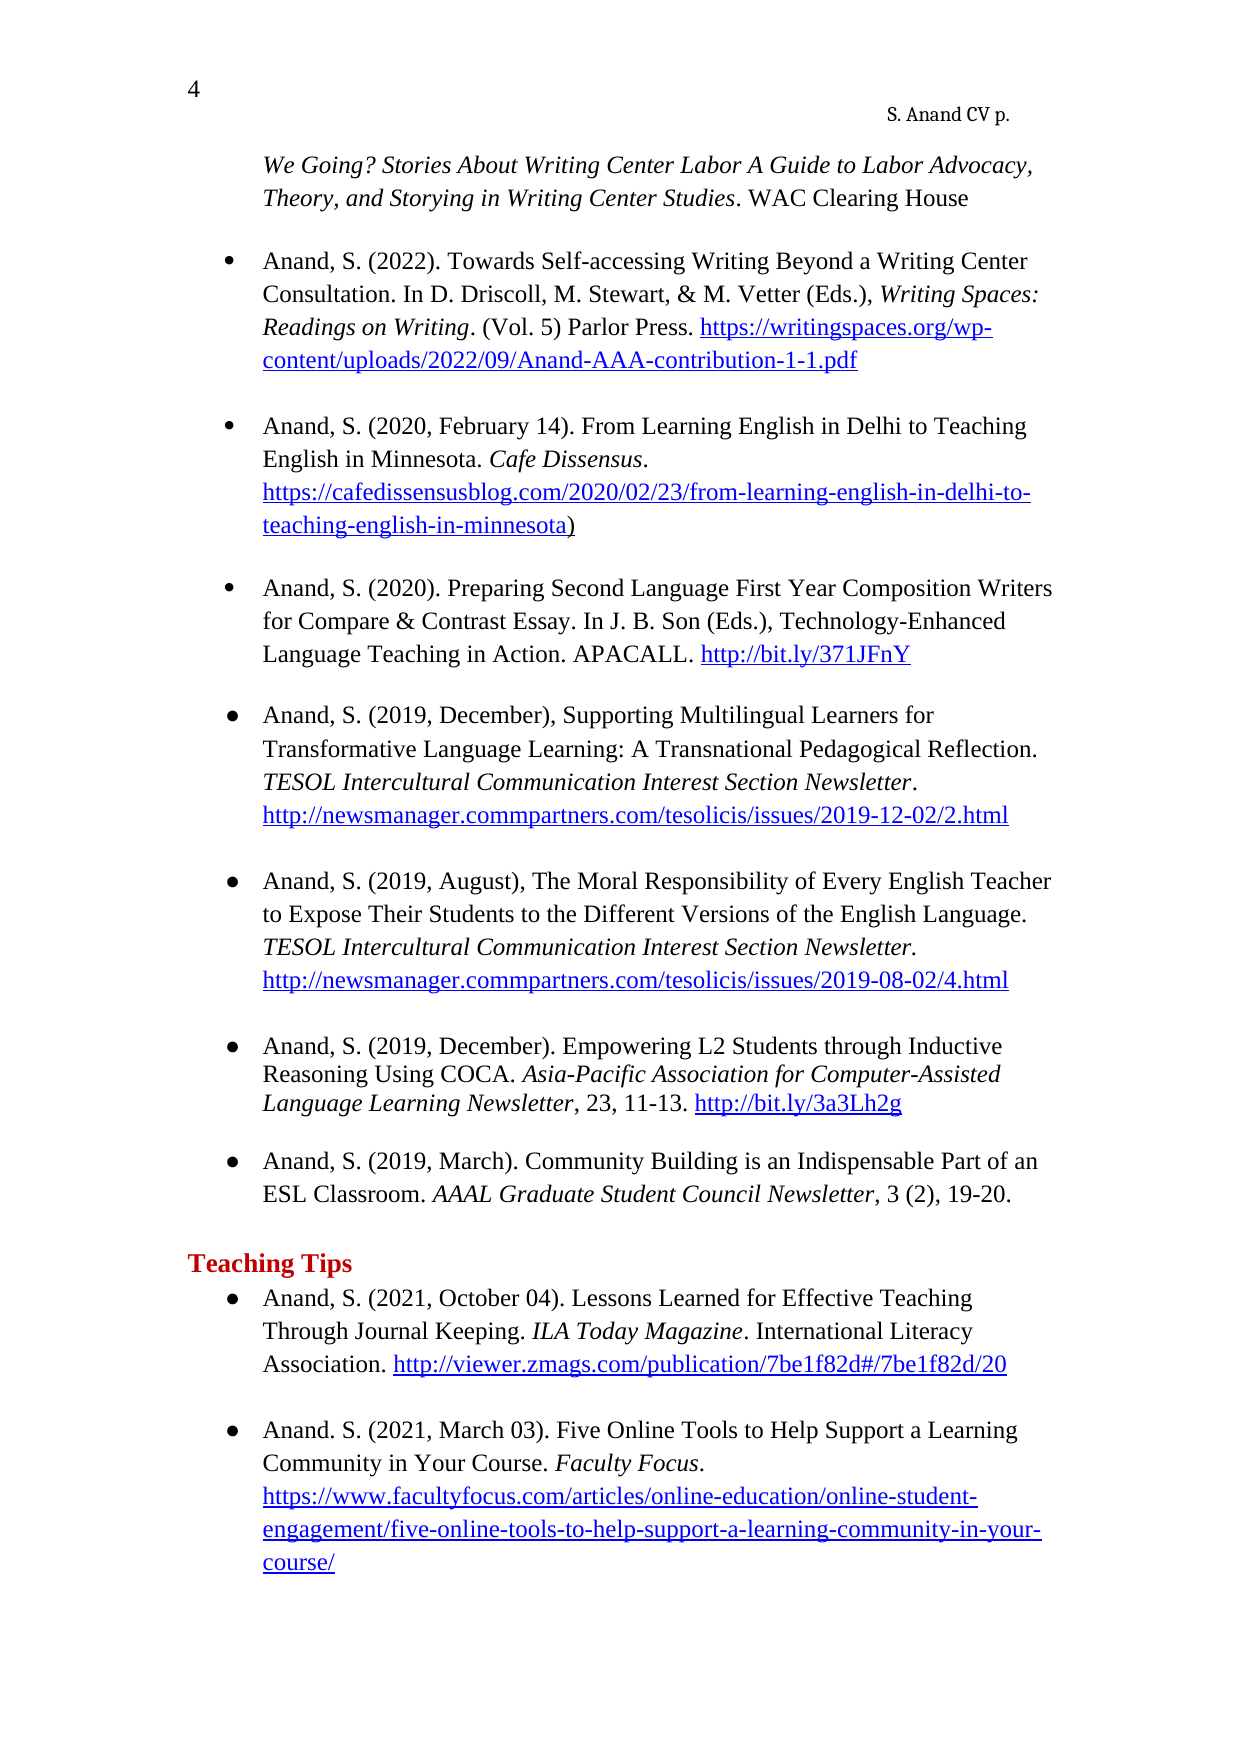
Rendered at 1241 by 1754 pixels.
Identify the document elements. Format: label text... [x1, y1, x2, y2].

list Anand, S. (2019, December). Empowering L2 Students through Inductive Reasoning Using COCA. Asia-Pacific Association for Computer-Assisted Language Learning Newsletter, 23, 11-13. http://bit.ly/3a3Lh2g [225, 1031, 1053, 1117]
list Anand, S. (2021, October 04). Lessons Learned for Effective Teaching Through Journal Keeping. ILA Today Magazine. International Literacy Association. http://viewer.zmags.com/publication/7be1f82d#/7be1f82d/20 [225, 1283, 1053, 1378]
list Anand, S. (2022). Towards Self-accessing Writing Beyond a Writing Center Consultation. In D. Driscoll, M. Stewart, & M. Vetter (Eds.), Writing Spaces: Readings on Writing. (Vol. 5) Parlor Press. https://writingspaces.org/wp-content/uploads/2022/09/Anand-AAA-contribution-1-1.pdf [225, 246, 1053, 374]
text Teaching Tips [187, 1248, 1053, 1279]
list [225, 150, 1053, 242]
list Anand, S. (2019, March). Community Building is an Indispensable Part of an ESL Classroom. AAAL Graduate Student Council Newsletter, 3 (2), 19-20. [225, 1146, 1053, 1208]
list Anand, S. (2019, August), The Moral Responsibility of Every English Teacher to Expose Their Students to the Different Versions of the English Language. TESOL Intercultural Communication Interest Section Newsletter. http://newsmanager.commpartners.com/tesolicis/issues/2019-08-02/4.html [225, 866, 1053, 993]
list Anand, S. (2020). Preparing Second Language First Year Composition Writers for Compare & Contrast Essay. In J. B. Son (Eds.), Technology-Enhanced Language Teaching in Action. APACALL. http://bit.ly/371JFnY [225, 573, 1053, 668]
list Anand, S. (2020, February 14). From Learning English in Delhi to Teaching English in Minnesota. Cafe Dissensus. https://cafedissensusblog.com/2020/02/23/from-learning-english-in-delhi-to-teaching-english-in-minnesota) [225, 411, 1053, 569]
list Anand, S. (2019, December), Supporting Multilingual Learners for Transformative Language Learning: A Transnational Pedagogical Reflection. TESOL Intercultural Communication Interest Section Newsletter. http://newsmanager.commpartners.com/tesolicis/issues/2019-12-02/2.html [225, 701, 1053, 828]
list Anand. S. (2021, March 03). Five Online Tools to Help Support a Learning Community in Your Course. Faculty Focus. https://www.facultyfocus.com/articles/online-education/online-student-engagement/five-online-tools-to-help-support-a-learning-community-in-your-course/ [225, 1415, 1053, 1576]
